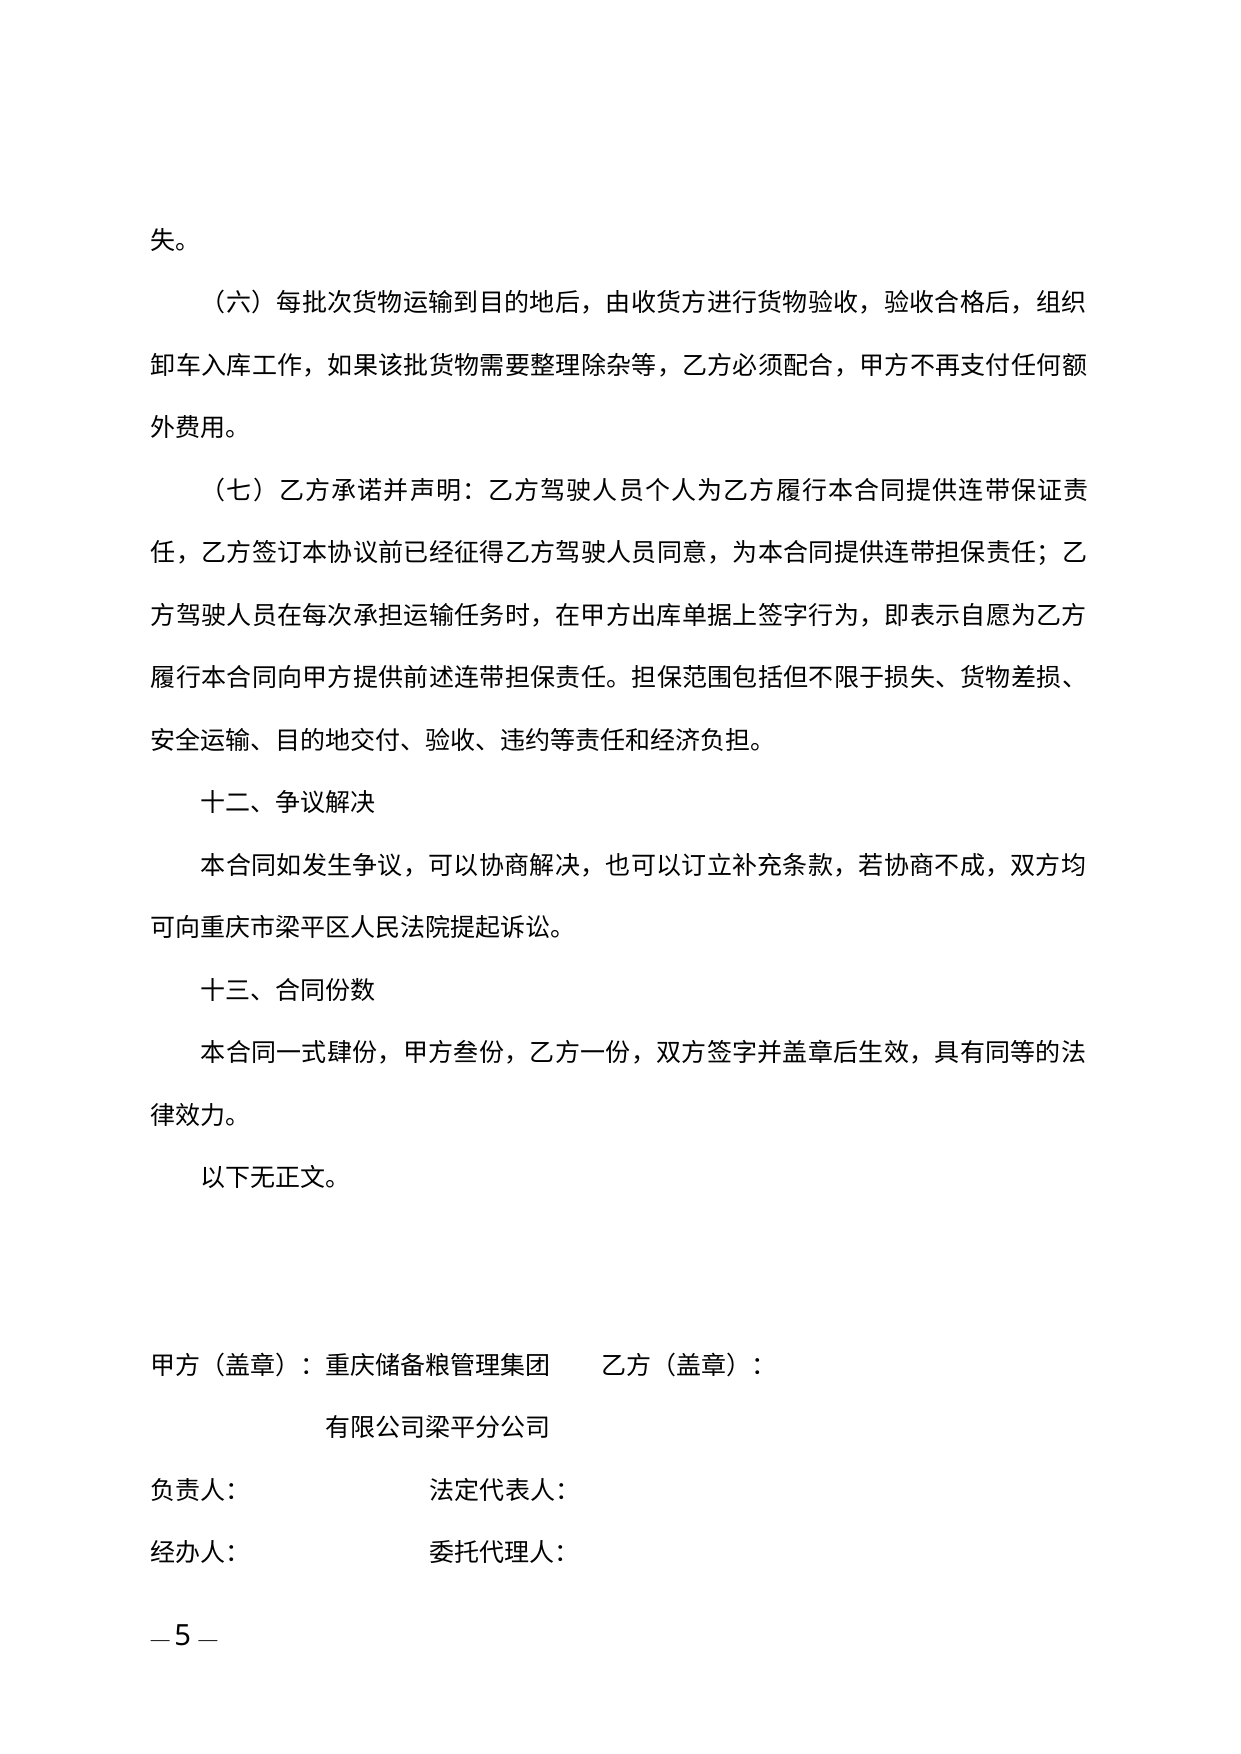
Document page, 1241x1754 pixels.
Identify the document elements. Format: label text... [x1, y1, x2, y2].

text （七）乙方承诺并声明：乙方驾驶人员个人为乙方履行本合同提供连带保证责任，乙方签订本协议前已经征得乙方驾驶人员同意，为本合同提供连带担保责任；乙方驾驶人员在每次承担运输任务时，在甲方出库单据上签字行为，即表示自愿为乙方履行本合同向甲方提供前述连带担保责任。担保范围包括但不限于损失、货物差损、安全运输、目的地交付、验收、违约等责任和经济负担。 [151, 457, 1089, 770]
text 有限公司梁平分公司 [151, 1395, 1089, 1457]
text 十二、争议解决 [151, 770, 1089, 832]
text 负责人： 法定代表人： [151, 1457, 1089, 1520]
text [151, 207, 1089, 270]
text 甲方（盖章）：重庆储备粮管理集团 乙方（盖章）： [151, 1332, 1089, 1395]
text 十三、合同份数 [151, 957, 1089, 1020]
text 本合同如发生争议，可以协商解决，也可以订立补充条款，若协商不成，双方均可向重庆市梁平区人民法院提起诉讼。 [151, 832, 1089, 957]
text （六）每批次货物运输到目的地后，由收货方进行货物验收，验收合格后，组织卸车入库工作，如果该批货物需要整理除杂等，乙方必须配合，甲方不再支付任何额外费用。 [151, 270, 1089, 457]
text 本合同一式肆份，甲方叁份，乙方一份，双方签字并盖章后生效，具有同等的法律效力。 [151, 1020, 1089, 1145]
text 以下无正文。 [151, 1145, 1089, 1207]
text 经办人： 委托代理人： [151, 1520, 1089, 1582]
